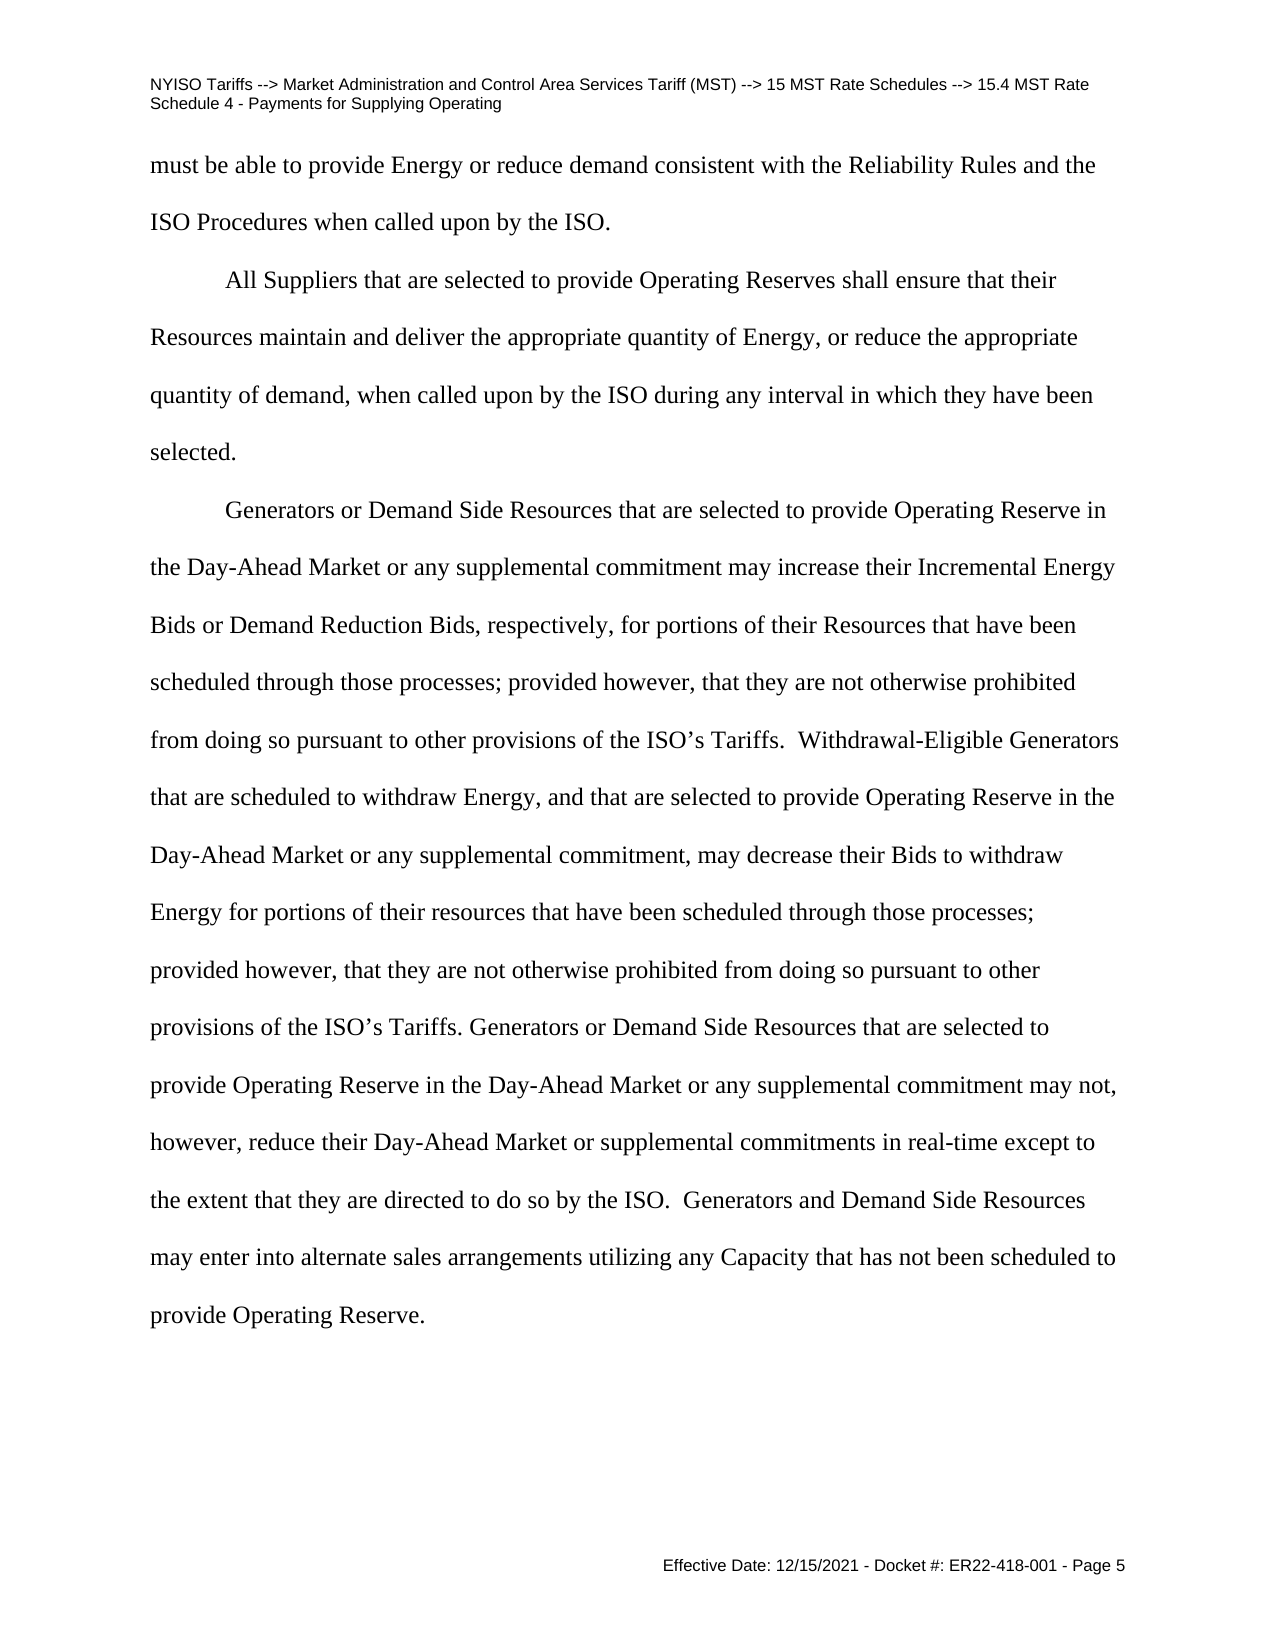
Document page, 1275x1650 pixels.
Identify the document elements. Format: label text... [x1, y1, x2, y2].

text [150, 150, 1125, 236]
text Generators or Demand Side Resources that are selected to provide Operating Reserve in the Day-Ahead Market or any supplemental commitment may increase their Incremental Energy Bids or Demand Reduction Bids, respectively, for portions of their Resources that have been scheduled through those processes; provided however, that they are not otherwise prohibited from doing so pursuant to other provisions of the ISO’s Tariffs. Withdrawal-Eligible Generators that are scheduled to withdraw Energy, and that are selected to provide Operating Reserve in the Day-Ahead Market or any supplemental commitment, may decrease their Bids to withdraw Energy for portions of their resources that have been scheduled through those processes; provided however, that they are not otherwise prohibited from doing so pursuant to other provisions of the ISO’s Tariffs. Generators or Demand Side Resources that are selected to provide Operating Reserve in the Day-Ahead Market or any supplemental commitment may not, however, reduce their Day-Ahead Market or supplemental commitments in real-time except to the extent that they are directed to do so by the ISO. Generators and Demand Side Resources may enter into alternate sales arrangements utilizing any Capacity that has not been scheduled to provide Operating Reserve. [150, 495, 1125, 1329]
text All Suppliers that are selected to provide Operating Reserves shall ensure that their Resources maintain and deliver the appropriate quantity of Energy, or reduce the appropriate quantity of demand, when called upon by the ISO during any interval in which they have been selected. [150, 265, 1125, 466]
